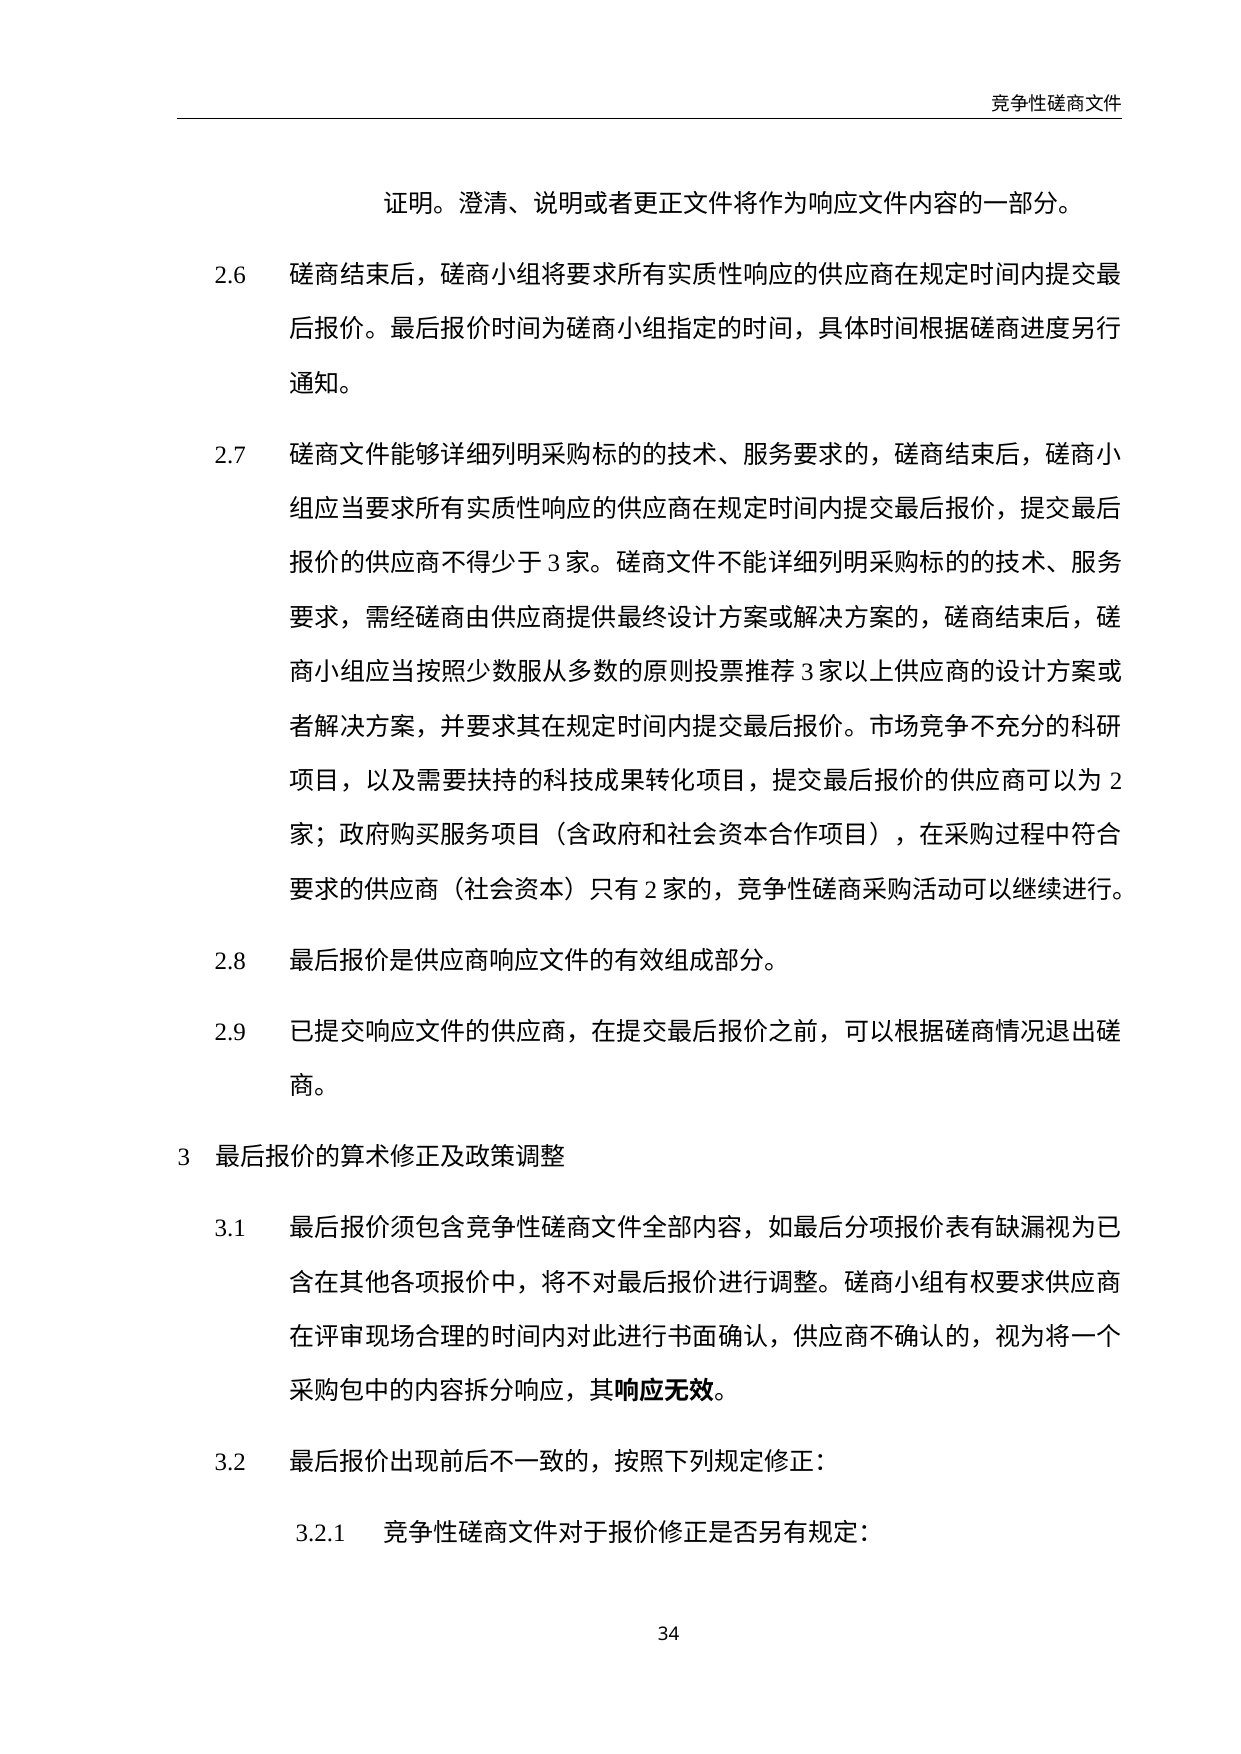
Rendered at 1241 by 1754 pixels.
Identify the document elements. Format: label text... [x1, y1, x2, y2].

list 最后报价出现前后不一致的，按照下列规定修正： [214, 1442, 1122, 1478]
list 最后报价是供应商响应文件的有效组成部分。 [214, 940, 1122, 976]
list 磋商结束后，磋商小组将要求所有实质性响应的供应商在规定时间内提交最后报价。最后报价时间为磋商小组指定的时间，具体时间根据磋商进度另行通知。 [214, 254, 1122, 399]
list 最后报价须包含竞争性磋商文件全部内容，如最后分项报价表有缺漏视为已含在其他各项报价中，将不对最后报价进行调整。磋商小组有权要求供应商在评审现场合理的时间内对此进行书面确认，供应商不确认的，视为将一个采购包中的内容拆分响应，其响应无效。 [214, 1208, 1122, 1407]
list 最后报价的算术修正及政策调整 [177, 1137, 1122, 1173]
list 磋商文件能够详细列明采购标的的技术、服务要求的，磋商结束后，磋商小组应当要求所有实质性响应的供应商在规定时间内提交最后报价，提交最后报价的供应商不得少于3家。磋商文件不能详细列明采购标的的技术、服务要求，需经磋商由供应商提供最终设计方案或解决方案的，磋商结束后，磋商小组应当按照少数服从多数的原则投票推荐3家以上供应商的设计方案或者解决方案，并要求其在规定时间内提交最后报价。市场竞争不充分的科研项目，以及需要扶持的科技成果转化项目，提交最后报价的供应商可以为2家；政府购买服务项目（含政府和社会资本合作项目），在采购过程中符合要求的供应商（社会资本）只有2家的，竞争性磋商采购活动可以继续进行。 [214, 434, 1122, 905]
list 竞争性磋商文件对于报价修正是否另有规定： [295, 1513, 1122, 1549]
list 已提交响应文件的供应商，在提交最后报价之前，可以根据磋商情况退出磋商。 [214, 1011, 1122, 1102]
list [290, 183, 1122, 219]
